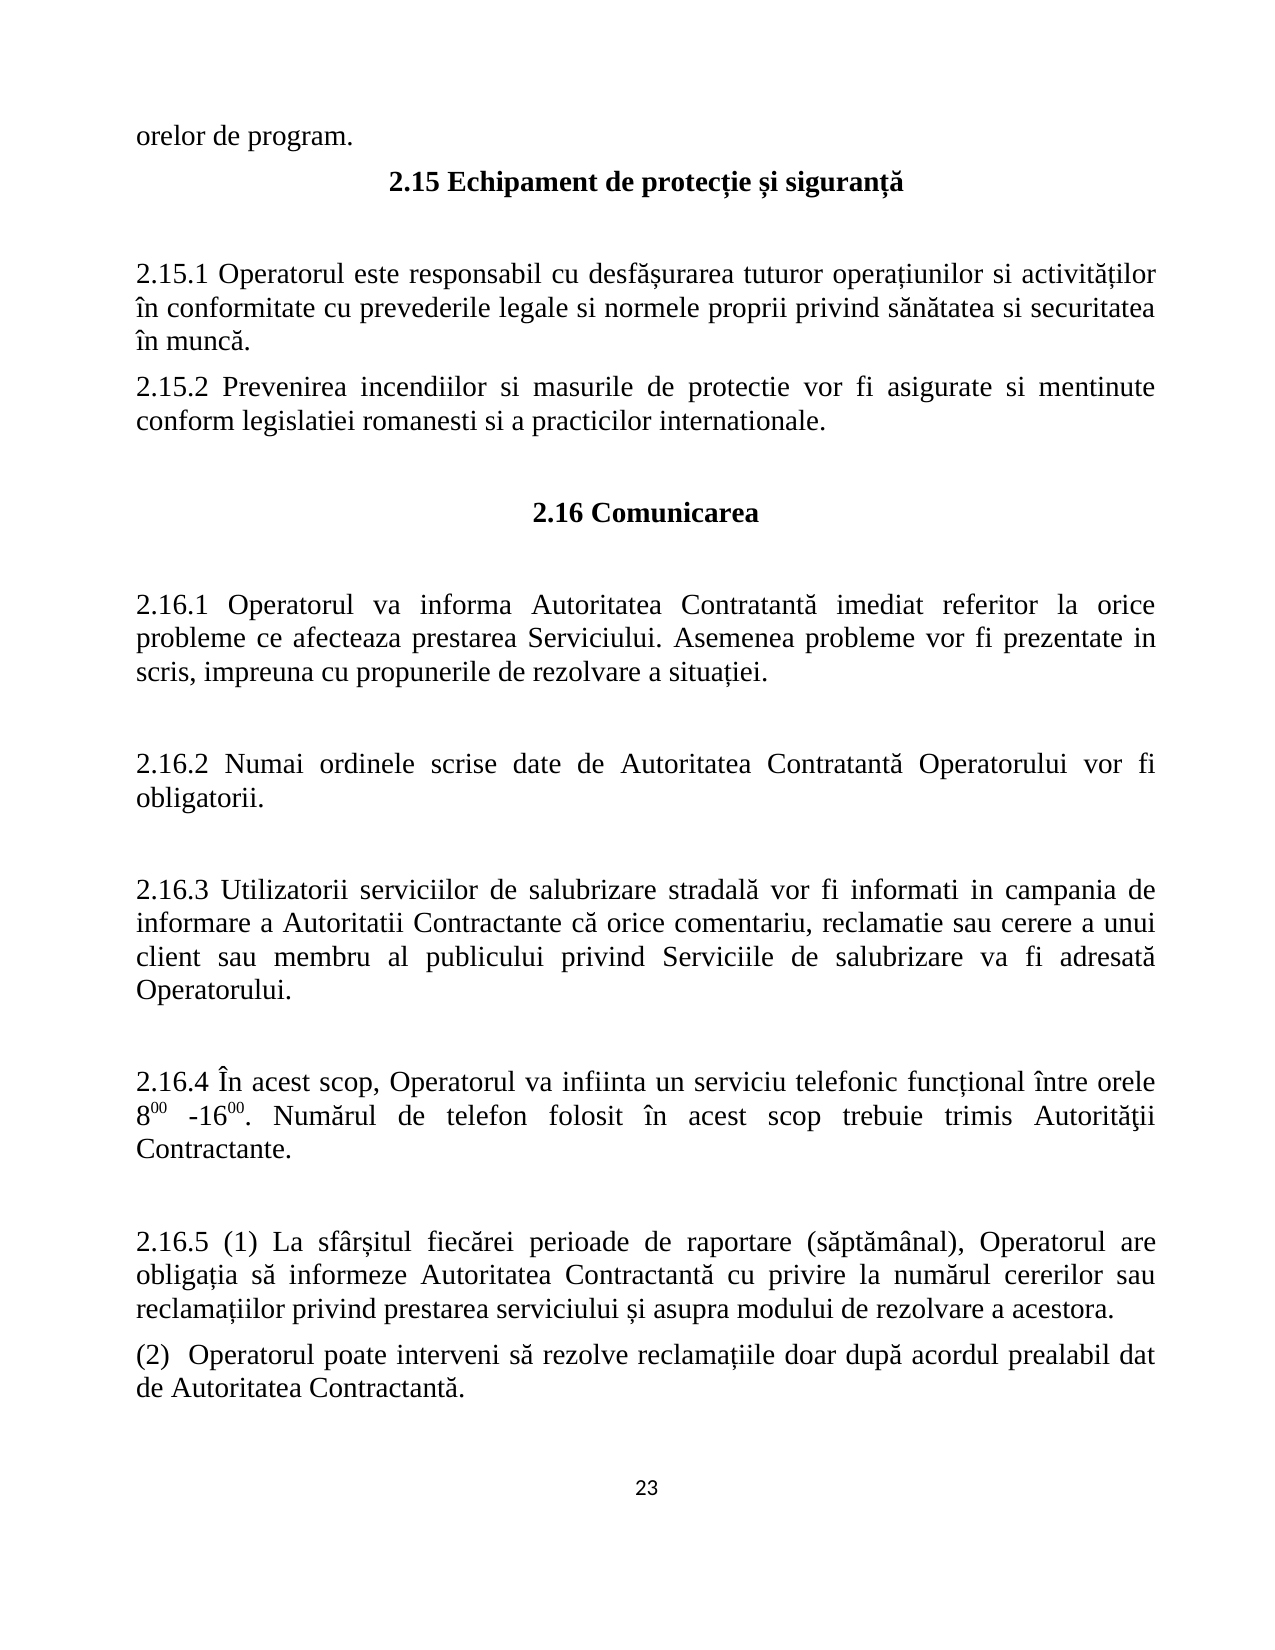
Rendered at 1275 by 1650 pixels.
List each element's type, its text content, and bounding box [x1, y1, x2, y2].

text 2.16.5 (1) La sfârșitul fiecărei perioade de raportare (săptămânal), Operatorul are obligația să informeze Autoritatea Contractantă cu privire la numărul cererilor sau reclamațiilor privind prestarea serviciului și asupra modului de rezolvare a acestora. [136, 1224, 1157, 1324]
text 2.16.1 Operatorul va informa Autoritatea Contratantă imediat referitor la orice probleme ce afecteaza prestarea Serviciului. Asemenea probleme vor fi prezentate in scris, impreuna cu propunerile de rezolvare a situației. [136, 587, 1157, 688]
text 2.16.2 Numai ordinele scrise date de Autoritatea Contratantă Operatorului vor fi obligatorii. [136, 746, 1157, 813]
text 2.15.1 Operatorul este responsabil cu desfășurarea tuturor operațiunilor si activităților în conformitate cu prevederile legale si normele proprii privind sănătatea si securitatea în muncă. [136, 256, 1157, 357]
text 2.15 Echipament de protecție și siguranță [136, 164, 1157, 198]
text 2.16.3 Utilizatorii serviciilor de salubrizare stradală vor fi informati in campania de informare a Autoritatii Contractante că orice comentariu, reclamatie sau cerere a unui client sau membru al publicului privind Serviciile de salubrizare va fi adresată Operatorului. [136, 872, 1157, 1006]
text 2.16.4 În acest scop, Operatorul va infiinta un serviciu telefonic funcțional între orele 800 -1600. Numărul de telefon folosit în acest scop trebuie trimis Autorităţii Contractante. [136, 1064, 1157, 1165]
text 2.16 Comunicarea [134, 495, 1157, 528]
text (2) Operatorul poate interveni să rezolve reclamațiile doar după acordul prealabil dat de Autoritatea Contractantă. [136, 1337, 1157, 1404]
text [136, 118, 1157, 152]
text 2.15.2 Prevenirea incendiilor si masurile de protectie vor fi asigurate si mentinute conform legislatiei romanesti si a practicilor internationale. [136, 369, 1157, 436]
